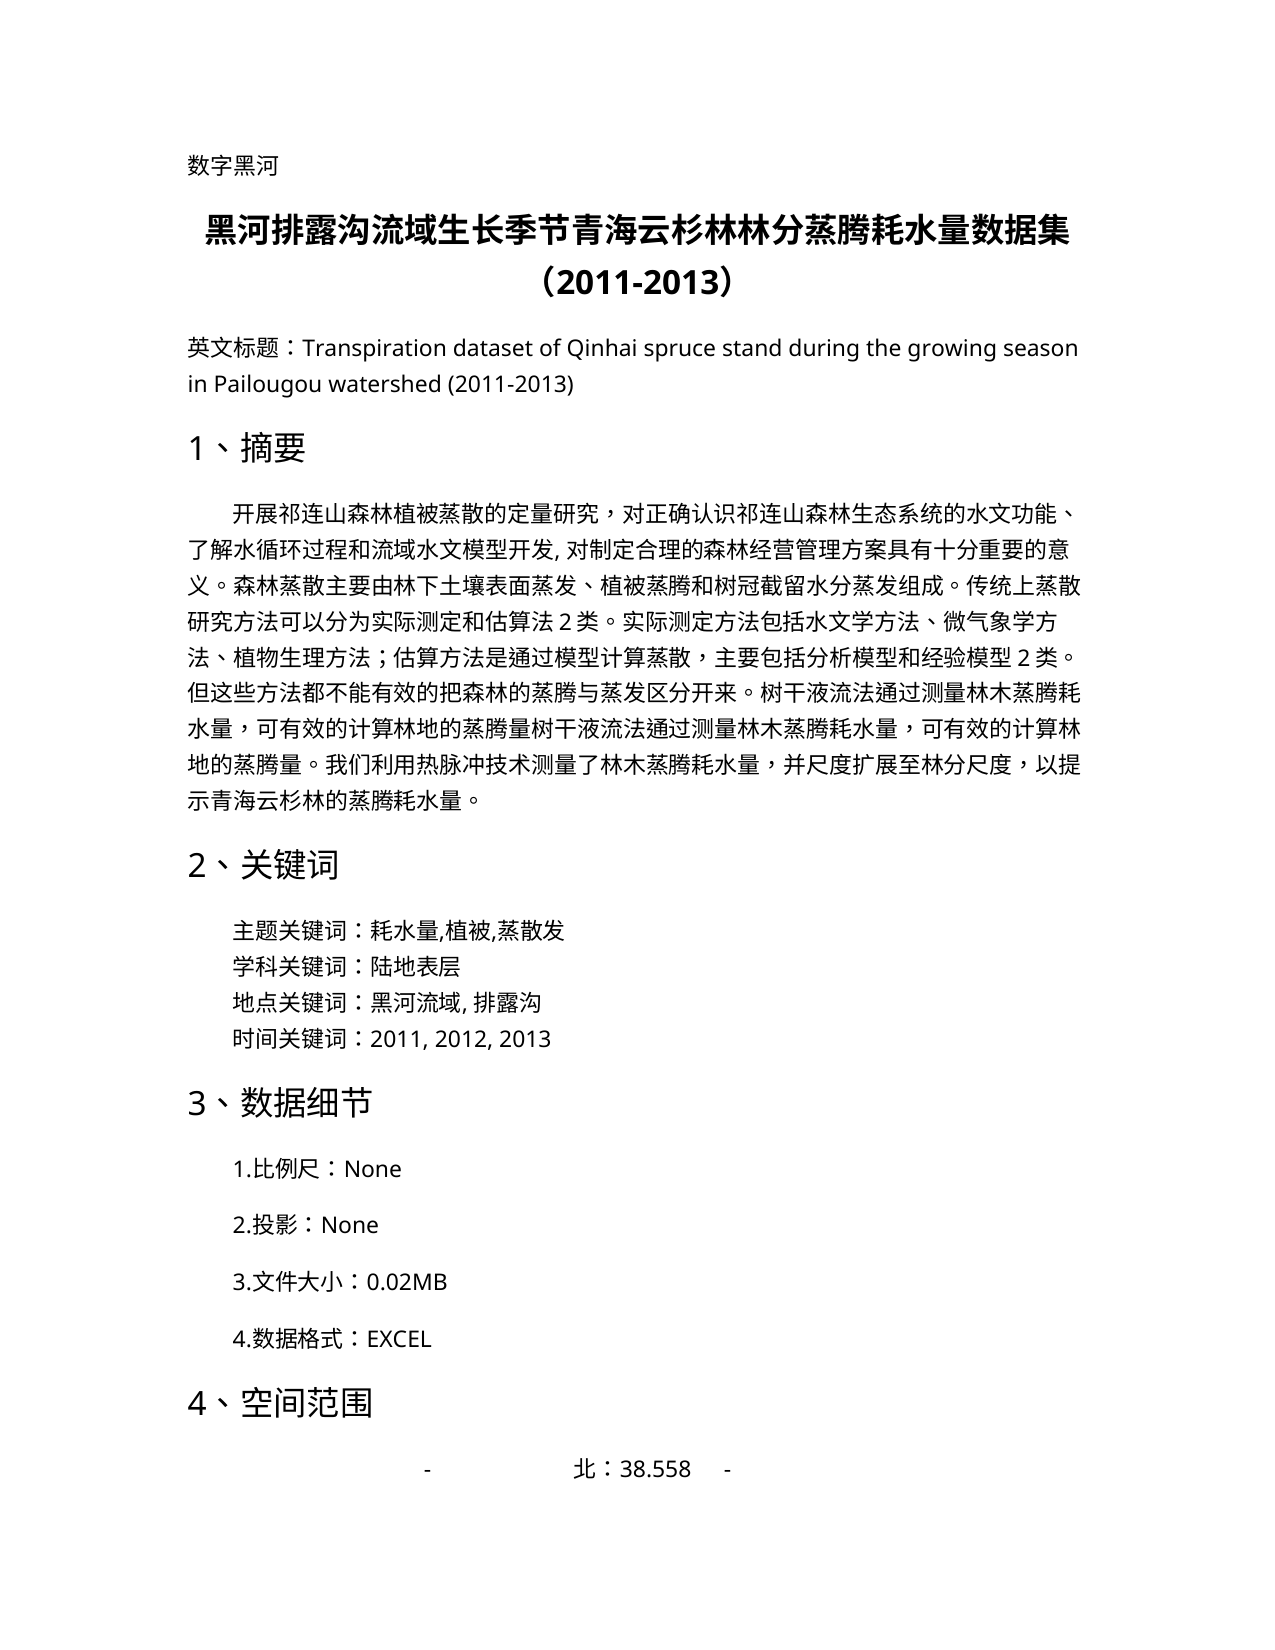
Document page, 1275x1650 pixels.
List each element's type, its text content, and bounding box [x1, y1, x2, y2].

text 4、空间范围 [187, 1380, 1087, 1425]
text 黑河排露沟流域生长季节青海云杉林林分蒸腾耗水量数据集（2011-2013） [187, 207, 1087, 304]
text 2.投影：None [232, 1209, 1087, 1241]
text 开展祁连山森林植被蒸散的定量研究，对正确认识祁连山森林生态系统的水文功能、了解水循环过程和流域水文模型开发, 对制定合理的森林经营管理方案具有十分重要的意义。森林蒸散主要由林下土壤表面蒸发、植被蒸腾和树冠截留水分蒸发组成。传统上蒸散研究方法可以分为实际测定和估算法2类。实际测定方法包括水文学方法、微气象学方法、植物生理方法；估算方法是通过模型计算蒸散，主要包括分析模型和经验模型2类。但这些方法都不能有效的把森林的蒸腾与蒸发区分开来。树干液流法通过测量林木蒸腾耗水量，可有效的计算林地的蒸腾量树干液流法通过测量林木蒸腾耗水量，可有效的计算林地的蒸腾量。我们利用热脉冲技术测量了林木蒸腾耗水量，并尺度扩展至林分尺度，以提示青海云杉林的蒸腾耗水量。 [187, 498, 1087, 816]
text 英文标题：Transpiration dataset of Qinhai spruce stand during the growing season in Pailougou watershed (2011-2013) [187, 332, 1087, 399]
table_header - [413, 1453, 562, 1484]
table_header - [713, 1453, 862, 1484]
text 2、关键词 [187, 842, 1087, 887]
text 数字黑河 [187, 150, 1087, 181]
text 4.数据格式：EXCEL [232, 1323, 1087, 1354]
text 3.文件大小：0.02MB [232, 1266, 1087, 1297]
text 3、数据细节 [187, 1079, 1087, 1125]
text 1.比例尺：None [232, 1153, 1087, 1184]
text 主题关键词：耗水量,植被,蒸散发 学科关键词：陆地表层 地点关键词：黑河流域, 排露沟 时间关键词：2011, 2012, 2013 [232, 915, 1087, 1054]
table_header 北：38.558 [563, 1453, 712, 1484]
text 1、摘要 [187, 425, 1087, 470]
